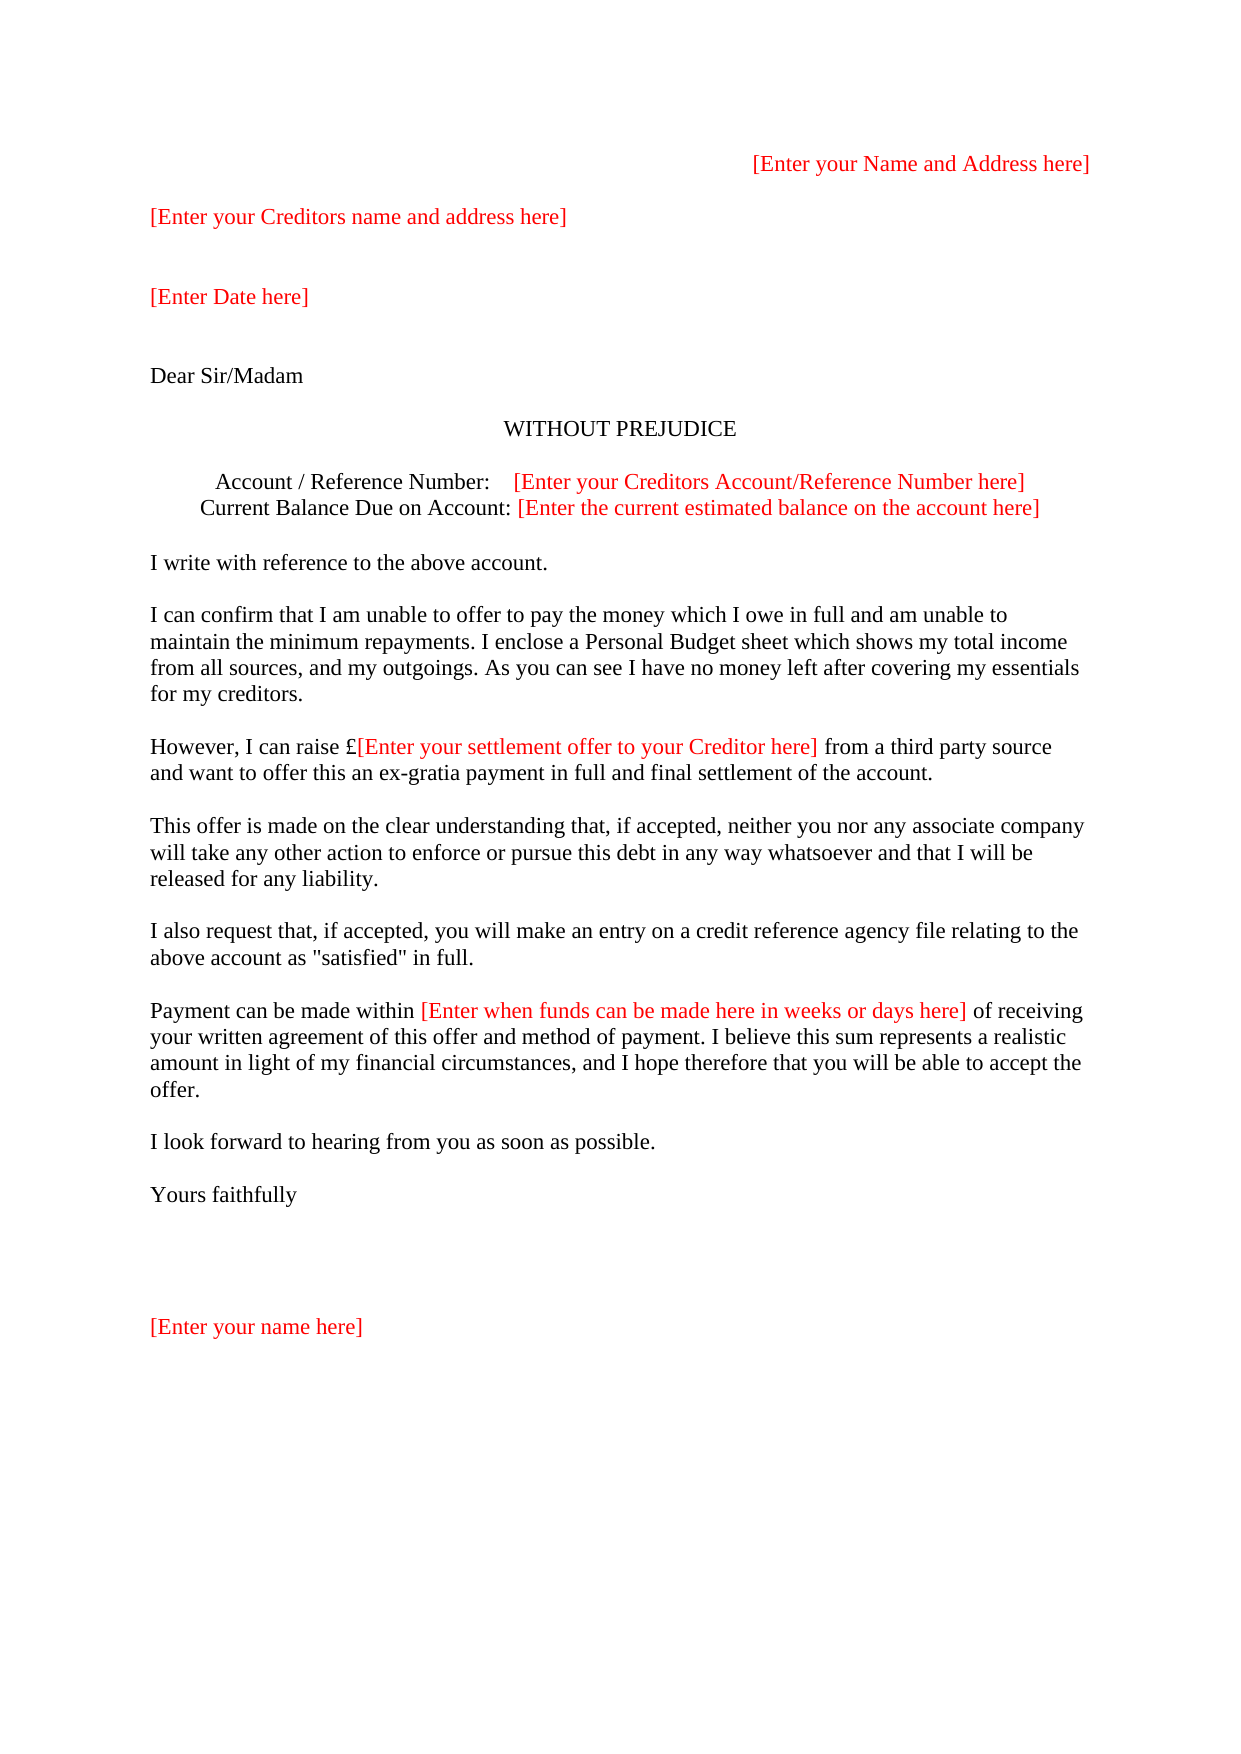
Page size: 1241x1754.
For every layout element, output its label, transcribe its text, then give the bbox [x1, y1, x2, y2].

text I write with reference to the above account. [150, 549, 1090, 575]
text This offer is made on the clear understanding that, if accepted, neither you nor any associate company will take any other action to enforce or pursue this debt in any way whatsoever and that I will be released for any liability. [150, 812, 1090, 891]
text I look forward to hearing from you as soon as possible. [150, 1128, 1090, 1155]
text I also request that, if accepted, you will make an entry on a credit reference agency file relating to the above account as "satisfied" in full. [150, 918, 1090, 970]
text [Enter Date here] Dear Sir/Madam [150, 257, 1090, 389]
text [Enter your Creditors name and address here] [150, 176, 1090, 257]
text Payment can be made within [Enter when funds can be made here in weeks or days here] of receiving your written agreement of this offer and method of payment. I believe this sum represents a realistic amount in light of my financial circumstances, and I hope therefore that you will be able to accept the offer. [150, 997, 1090, 1102]
text [Enter your name here] [150, 1260, 1090, 1339]
text However, I can raise £[Enter your settlement offer to your Creditor here] from a third party source and want to offer this an ex-gratia payment in full and final settlement of the account. [150, 733, 1090, 786]
text WITHOUT PREJUDICE [150, 389, 1090, 442]
text Current Balance Due on Account: [Enter the current estimated balance on the account here] [150, 494, 1090, 549]
text Yours faithfully [150, 1181, 1090, 1207]
text Account / Reference Number: [Enter your Creditors Account/Reference Number here] [150, 468, 1090, 494]
text I can confirm that I am unable to offer to pay the money which I owe in full and am unable to maintain the minimum repayments. I enclose a Personal Budget sheet which shows my total income from all sources, and my outgoings. As you can see I have no money left after covering my essentials for my creditors. [150, 601, 1090, 707]
text [Enter your Name and Address here] [150, 150, 1090, 176]
